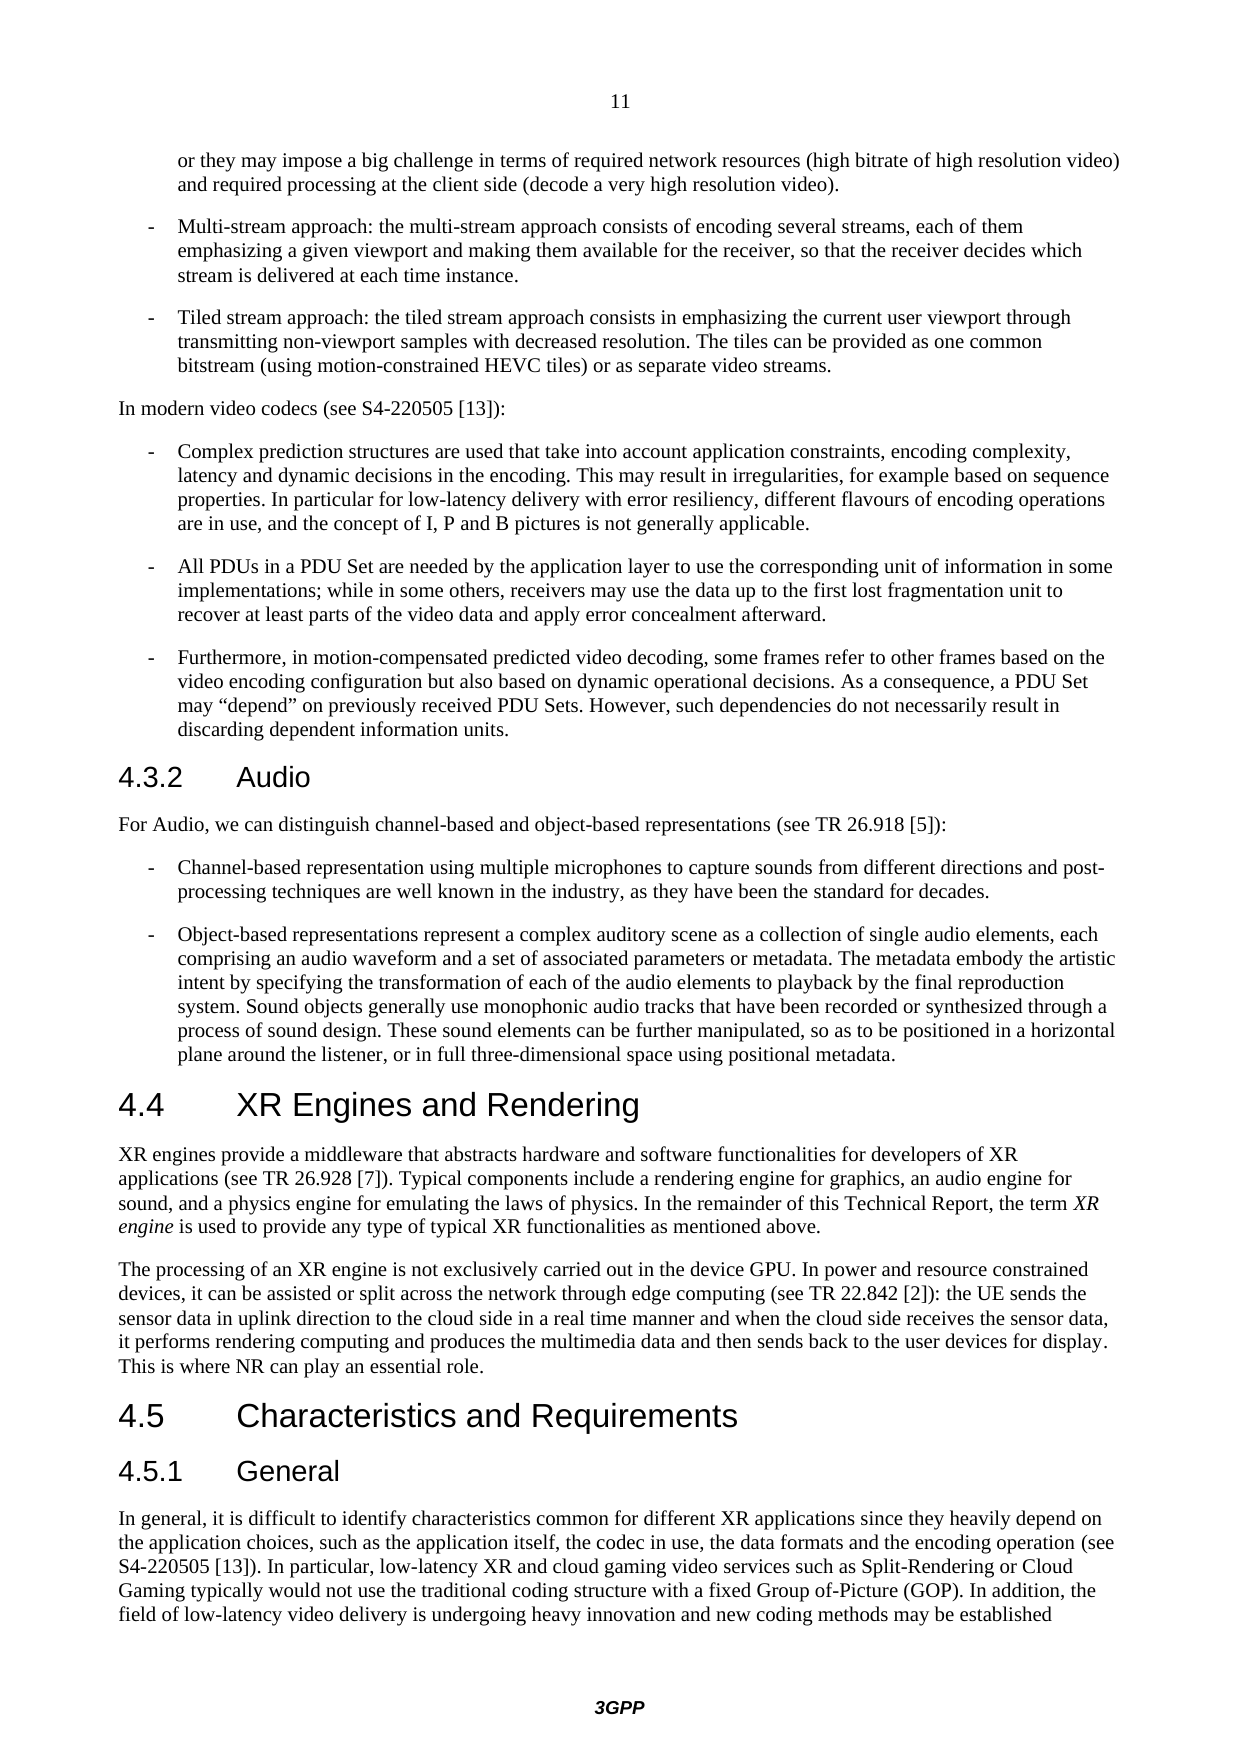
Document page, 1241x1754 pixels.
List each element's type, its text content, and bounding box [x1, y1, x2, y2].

subtitle 4.5.1 General [118, 1453, 1122, 1487]
text - Furthermore, in motion-compensated predicted video decoding, some frames refer to other frames based on the video encoding configuration but also based on dynamic operational decisions. As a consequence, a PDU Set may “depend” on previously received PDU Sets. However, such dependencies do not necessarily result in discarding dependent information units. [148, 645, 1122, 741]
text - Object-based representations represent a complex auditory scene as a collection of single audio elements, each comprising an audio waveform and a set of associated parameters or metadata. The metadata embody the artistic intent by specifying the transformation of each of the audio elements to playback by the final reproduction system. Sound objects generally use monophonic audio tracks that have been recorded or synthesized through a process of sound design. These sound elements can be further manipulated, so as to be positioned in a horizontal plane around the listener, or in full three-dimensional space using positional metadata. [148, 922, 1122, 1066]
subtitle 4.3.2 Audio [118, 760, 1122, 793]
subtitle 4.4 XR Engines and Rendering [118, 1085, 1122, 1123]
text - Tiled stream approach: the tiled stream approach consists in emphasizing the current user viewport through transmitting non-viewport samples with decreased resolution. The tiles can be provided as one common bitstream (using motion-constrained HEVC tiles) or as separate video streams. [148, 305, 1122, 377]
text - Channel-based representation using multiple microphones to capture sounds from different directions and post-processing techniques are well known in the industry, as they have been the standard for decades. [148, 855, 1122, 903]
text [118, 1506, 1122, 1626]
text - Multi-stream approach: the multi-stream approach consists of encoding several streams, each of them emphasizing a given viewport and making them available for the receiver, so that the receiver decides which stream is delivered at each time instance. [148, 214, 1122, 287]
text For Audio, we can distinguish channel-based and object-based representations (see TR 26.918 [5]): [118, 812, 1122, 836]
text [148, 147, 1122, 196]
text - All PDUs in a PDU Set are needed by the application layer to use the corresponding unit of information in some implementations; while in some others, receivers may use the data up to the first lost fragmentation unit to recover at least parts of the video data and apply error concealment afterward. [148, 554, 1122, 626]
text - Complex prediction structures are used that take into account application constraints, encoding complexity, latency and dynamic decisions in the encoding. This may result in irregularities, for example based on sequence properties. In particular for low-latency delivery with error resiliency, different flavours of encoding operations are in use, and the concept of I, P and B pictures is not generally applicable. [148, 439, 1122, 535]
text In modern video codecs (see S4-220505 [13]): [118, 396, 1122, 420]
text The processing of an XR engine is not exclusively carried out in the device GPU. In power and resource constrained devices, it can be assisted or split across the network through edge computing (see TR 22.842 [2]): the UE sends the sensor data in uplink direction to the cloud side in a real time manner and when the cloud side receives the sensor data, it performs rendering computing and produces the multimedia data and then sends back to the user devices for display. This is where NR can play an essential role. [118, 1257, 1122, 1378]
text XR engines provide a middleware that abstracts hardware and software functionalities for developers of XR applications (see TR 26.928 [7]). Typical components include a rendering engine for graphics, an audio engine for sound, and a physics engine for emulating the laws of physics. In the remainder of this Technical Report, the term XR engine is used to provide any type of typical XR functionalities as mentioned above. [118, 1142, 1122, 1238]
subtitle 4.5 Characteristics and Requirements [118, 1396, 1122, 1435]
